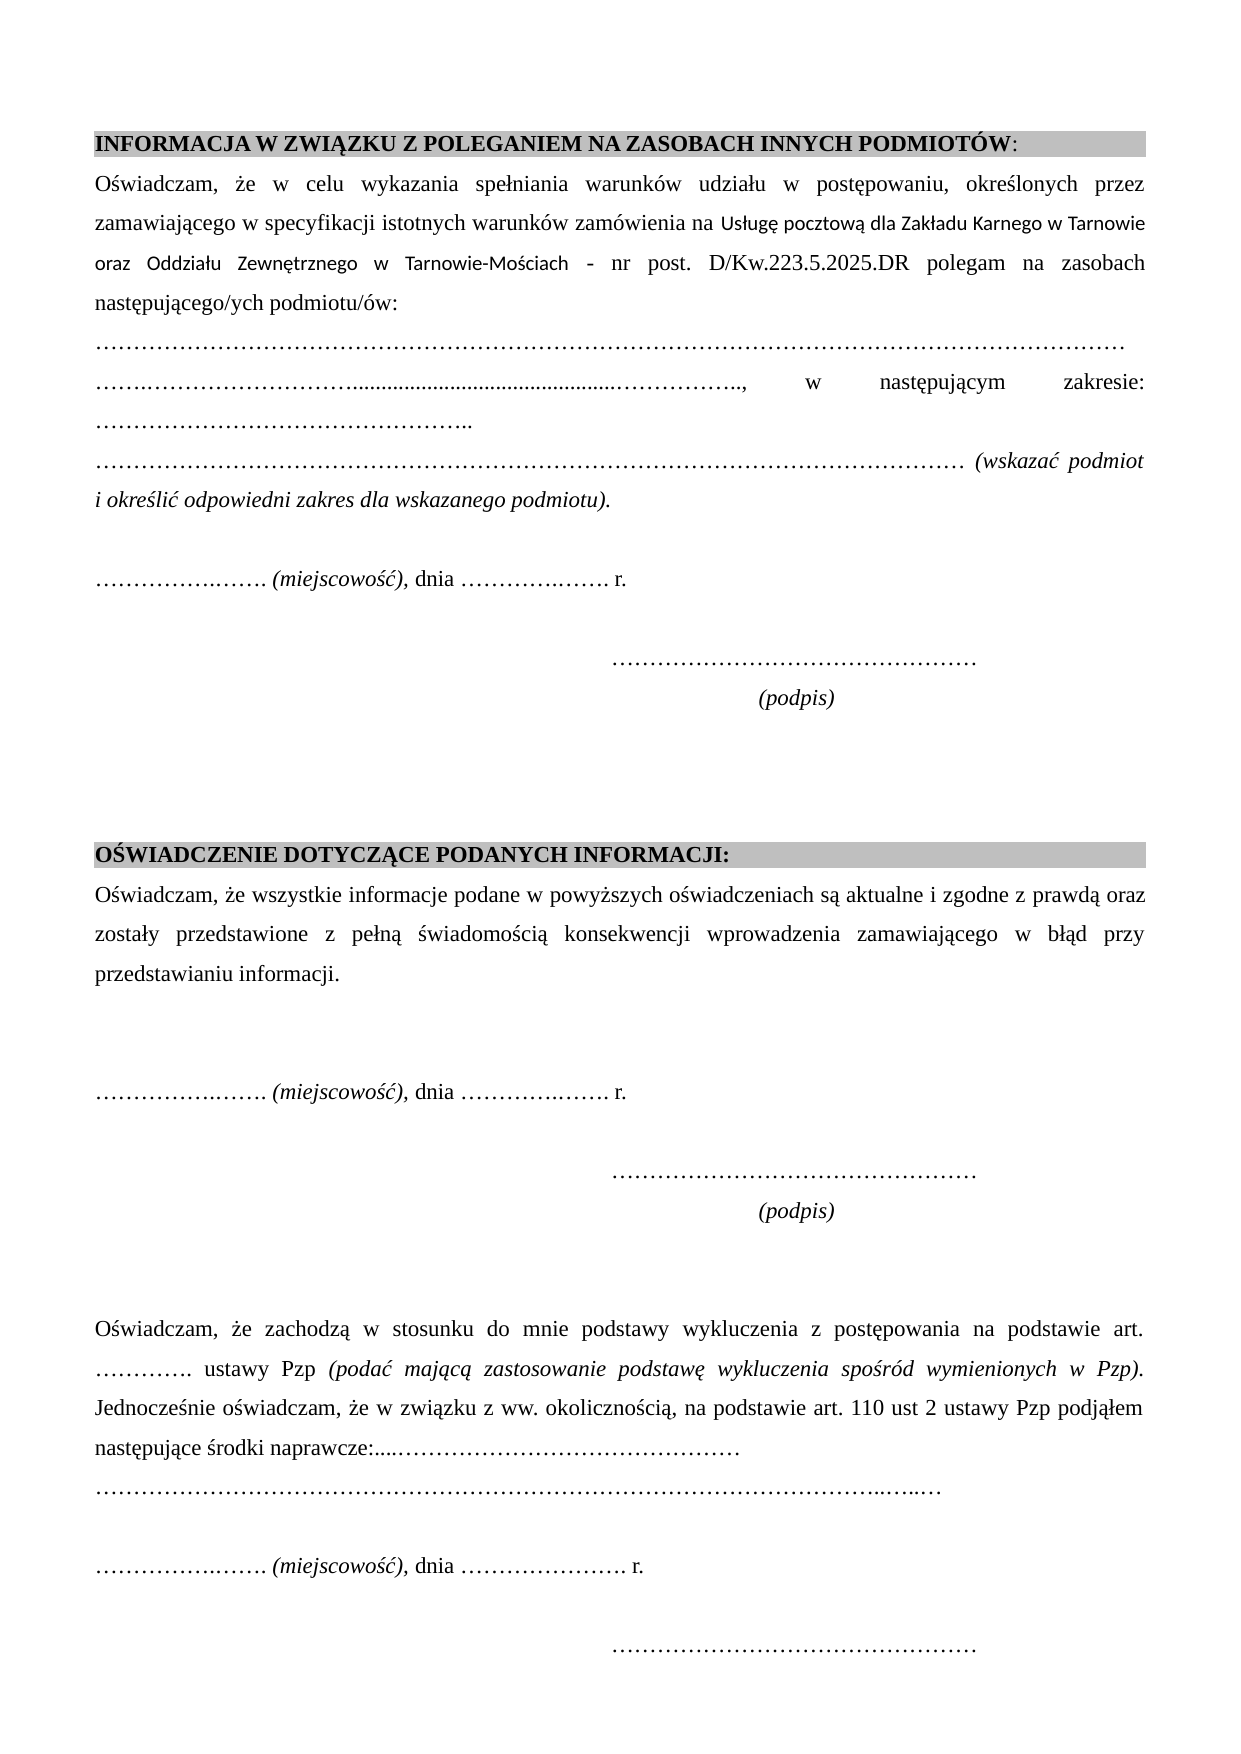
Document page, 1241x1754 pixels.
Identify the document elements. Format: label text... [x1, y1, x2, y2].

text …………….……. (miejscowość), dnia …………………. r. [94, 1552, 1146, 1578]
text ………………………………………… [94, 1631, 1146, 1657]
text ………………………………………… [94, 1157, 1146, 1184]
text INFORMACJA W ZWIĄZKU Z POLEGANIEM NA ZASOBACH INNYCH PODMIOTÓW: [94, 131, 1146, 157]
text …………….……. (miejscowość), dnia ………….……. r. [94, 565, 1146, 592]
text OŚWIADCZENIE DOTYCZĄCE PODANYCH INFORMACJI: [94, 842, 1146, 868]
text Oświadczam, że wszystkie informacje podane w powyższych oświadczeniach są aktualne i zgodne z prawdą oraz zostały przedstawione z pełną świadomością konsekwencji wprowadzenia zamawiającego w błąd przy przedstawianiu informacji. [94, 881, 1146, 986]
text ………………………………………… [94, 644, 1146, 671]
text …………….……. (miejscowość), dnia ………….……. r. [94, 1078, 1146, 1105]
text Oświadczam, że w celu wykazania spełniania warunków udziału w postępowaniu, określonych przez zamawiającego w specyfikacji istotnych warunków zamówienia na Usługę pocztową dla Zakładu Karnego w Tarnowie oraz Oddziału Zewnętrznego w Tarnowie-Mościach - nr post. D/Kw.223.5.2025.DR polegam na zasobach następującego/ych podmiotu/ów: [94, 170, 1146, 315]
text (podpis) [684, 1197, 1146, 1223]
text (podpis) [684, 684, 1146, 710]
text …………………………………………………………………………………………..…..… [94, 1473, 1146, 1499]
text …………………………………………………………………………………………………………………………….………………………..............................................…………….., w następującym zakresie: …………………………………………..…………………………………………………………………………………………………… (wskazać podmiot i określić odpowiedni zakres dla wskazanego podmiotu). [94, 328, 1146, 513]
text Oświadczam, że zachodzą w stosunku do mnie podstawy wykluczenia z postępowania na podstawie art. …………. ustawy Pzp (podać mającą zastosowanie podstawę wykluczenia spośród wymienionych w Pzp). Jednocześnie oświadczam, że w związku z ww. okolicznością, na podstawie art. 110 ust 2 ustawy Pzp podjąłem następujące środki naprawcze:....……………………………………… [94, 1315, 1146, 1460]
